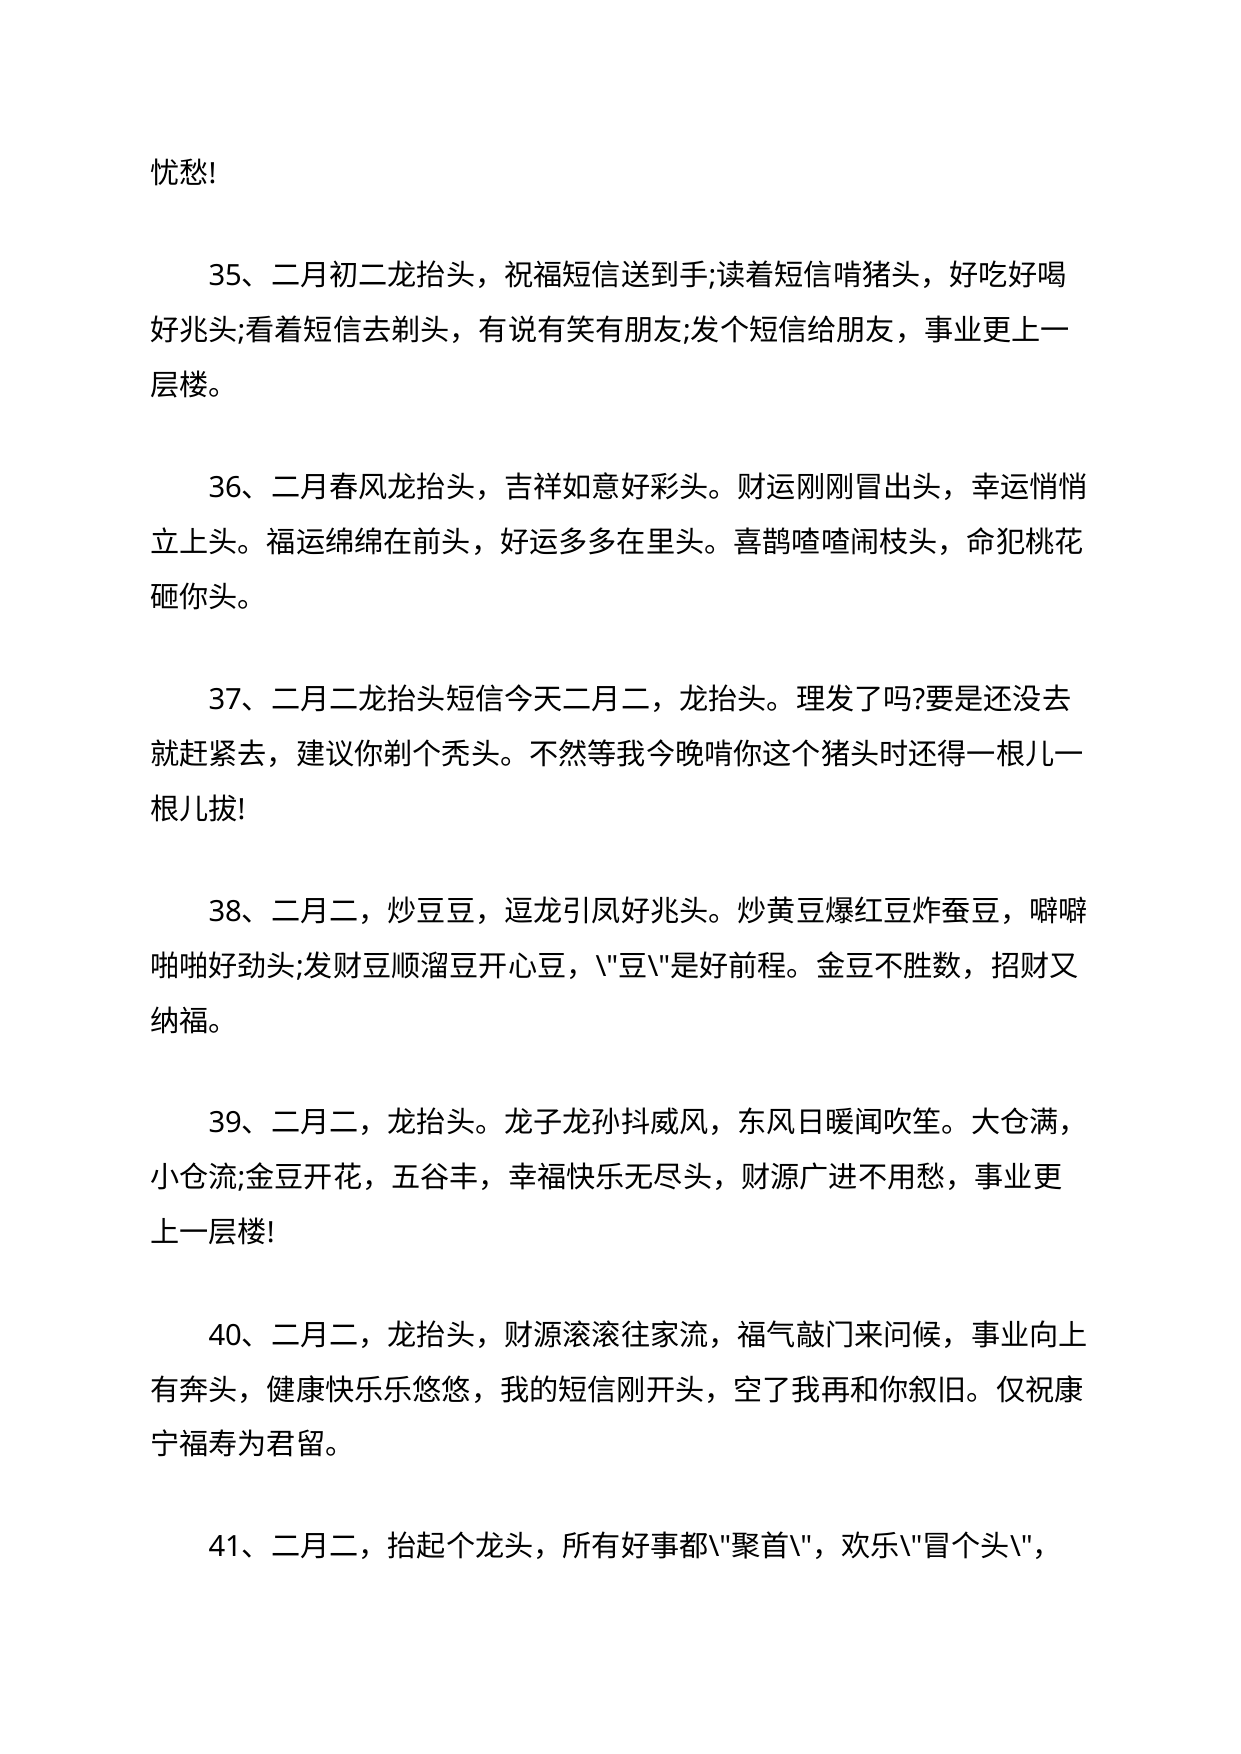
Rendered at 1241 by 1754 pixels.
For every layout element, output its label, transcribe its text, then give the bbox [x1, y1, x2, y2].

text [150, 150, 1090, 192]
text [150, 1523, 1090, 1565]
text 35、二月初二龙抬头，祝福短信送到手;读着短信啃猪头，好吃好喝好兆头;看着短信去剃头，有说有笑有朋友;发个短信给朋友，事业更上一层楼。 [150, 252, 1090, 404]
text 37、二月二龙抬头短信今天二月二，龙抬头。理发了吗?要是还没去就赶紧去，建议你剃个秃头。不然等我今晚啃你这个猪头时还得一根儿一根儿拔! [150, 675, 1090, 828]
text 39、二月二，龙抬头。龙子龙孙抖威风，东风日暖闻吹笙。大仓满，小仓流;金豆开花，五谷丰，幸福快乐无尽头，财源广进不用愁，事业更上一层楼! [150, 1099, 1090, 1251]
text 40、二月二，龙抬头，财源滚滚往家流，福气敲门来问候，事业向上有奔头，健康快乐乐悠悠，我的短信刚开头，空了我再和你叙旧。仅祝康宁福寿为君留。 [150, 1311, 1090, 1463]
text 36、二月春风龙抬头，吉祥如意好彩头。财运刚刚冒出头，幸运悄悄立上头。福运绵绵在前头，好运多多在里头。喜鹊喳喳闹枝头，命犯桃花砸你头。 [150, 464, 1090, 616]
text 38、二月二，炒豆豆，逗龙引凤好兆头。炒黄豆爆红豆炸蚕豆，噼噼啪啪好劲头;发财豆顺溜豆开心豆，\"豆\"是好前程。金豆不胜数，招财又纳福。 [150, 887, 1090, 1039]
